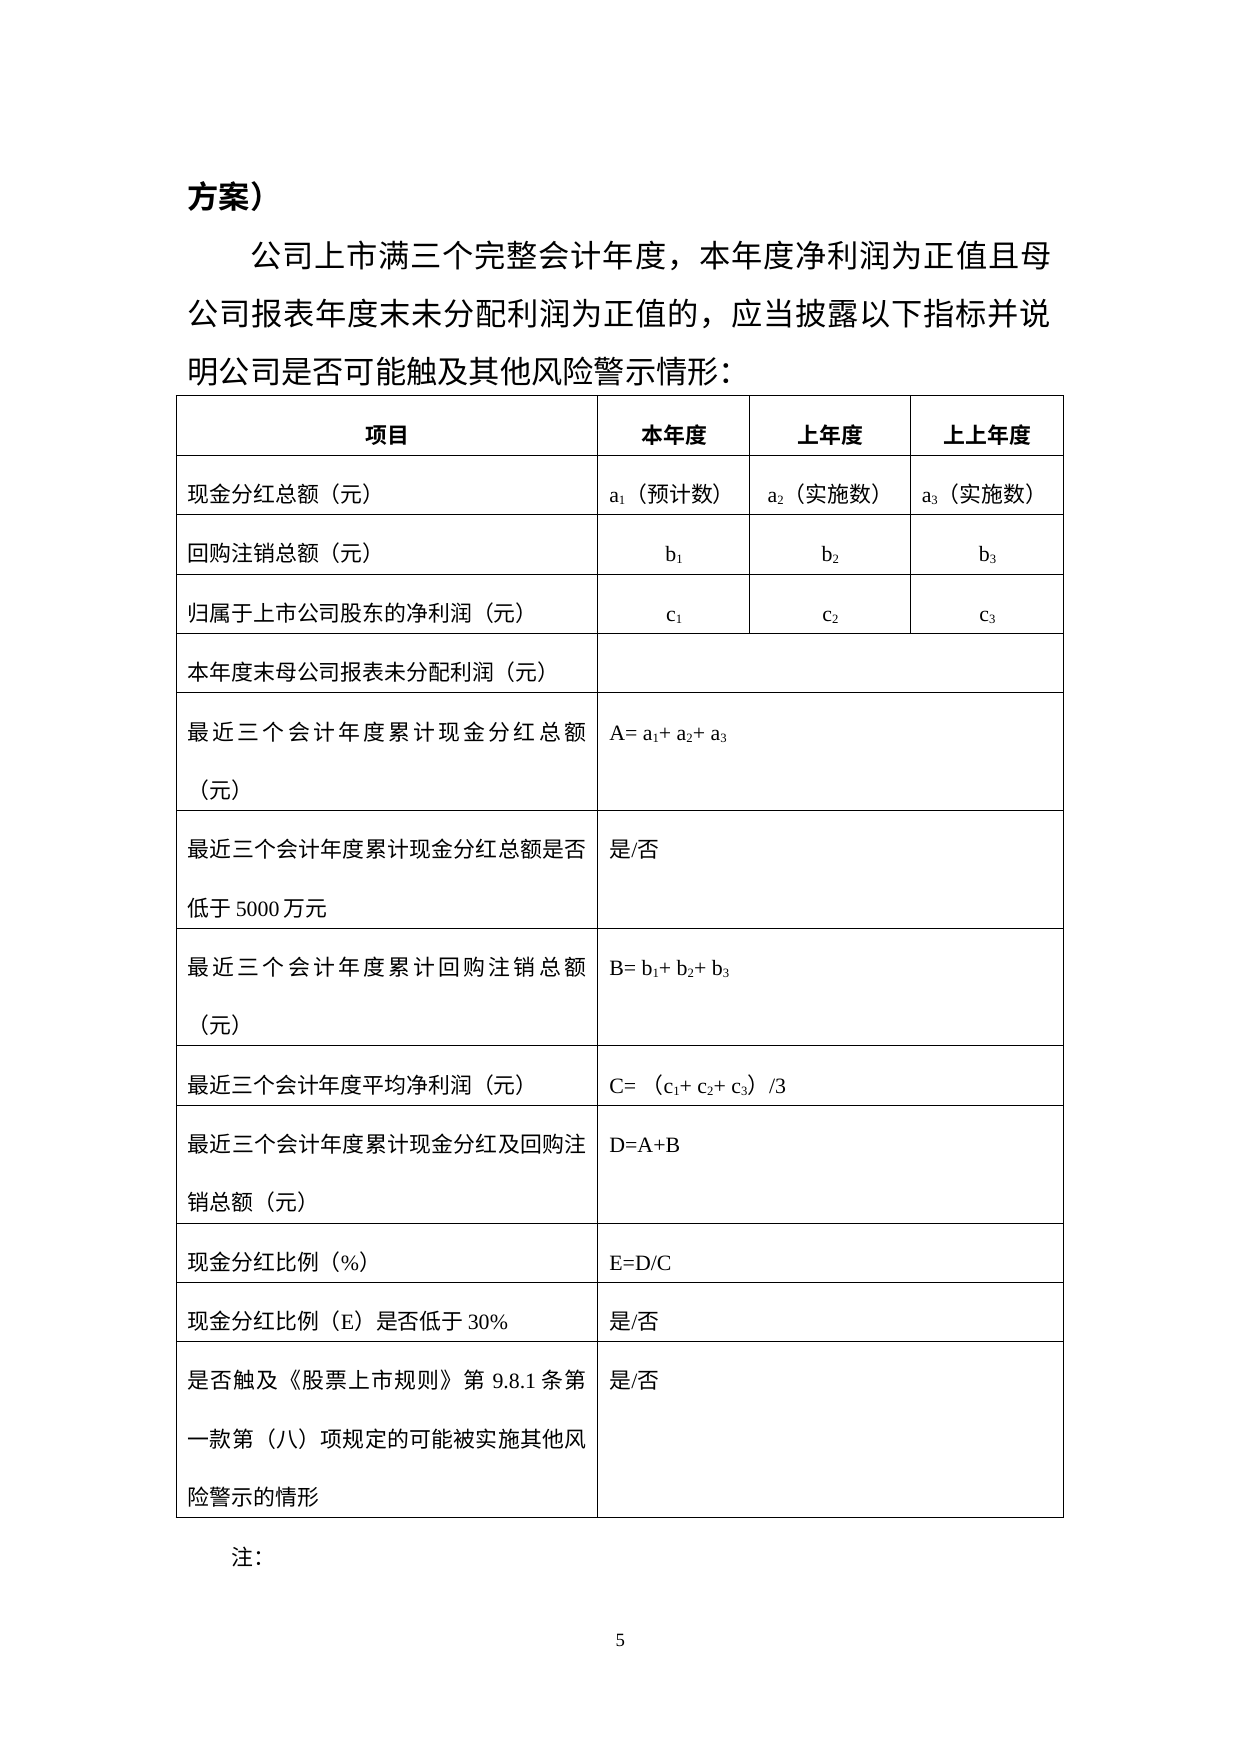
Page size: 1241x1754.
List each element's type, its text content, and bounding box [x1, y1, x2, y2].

table_cell 现金分红比例（%） [177, 1224, 597, 1282]
table_cell 是/否 [598, 1342, 1063, 1517]
table_header 本年度 [598, 396, 749, 455]
table_cell 是否触及《股票上市规则》第9.8.1条第一款第（八）项规定的可能被实施其他风险警示的情形 [177, 1342, 597, 1517]
table_cell 最近三个会计年度累计回购注销总额（元） [177, 929, 597, 1045]
table_cell 最近三个会计年度累计现金分红总额（元） [177, 693, 597, 810]
table_header 项目 [177, 396, 597, 455]
table_header 上年度 [750, 396, 910, 455]
text 注： [187, 1518, 1053, 1577]
table_cell D=A+B [598, 1106, 1063, 1222]
table_cell b1 [598, 515, 749, 573]
table_cell 归属于上市公司股东的净利润（元） [177, 575, 597, 633]
table_cell 是/否 [598, 1283, 1063, 1341]
table_cell a2（实施数） [750, 456, 910, 514]
table_cell a1（预计数） [598, 456, 749, 514]
table_cell b2 [750, 515, 910, 573]
table_cell b3 [911, 515, 1063, 573]
table_cell c2 [750, 575, 910, 633]
table_cell [598, 634, 1063, 692]
table_cell 现金分红比例（E）是否低于30% [177, 1283, 597, 1341]
table_cell 现金分红总额（元） [177, 456, 597, 514]
table_cell 回购注销总额（元） [177, 515, 597, 573]
text 公司上市满三个完整会计年度，本年度净利润为正值且母公司报表年度末未分配利润为正值的，应当披露以下指标并说明公司是否可能触及其他风险警示情形： [187, 220, 1053, 395]
table_cell c1 [598, 575, 749, 633]
table_cell B= b1+ b2+ b3 [598, 929, 1063, 1045]
table_cell c3 [911, 575, 1063, 633]
table_cell A= a1+ a2+ a3 [598, 693, 1063, 810]
table_header 上上年度 [911, 396, 1063, 455]
table_cell a3（实施数） [911, 456, 1063, 514]
table_cell 本年度末母公司报表未分配利润（元） [177, 634, 597, 692]
table_cell 最近三个会计年度平均净利润（元） [177, 1046, 597, 1105]
table_cell E=D/C [598, 1224, 1063, 1282]
table_cell C= （c1+ c2+ c3）/3 [598, 1046, 1063, 1105]
table_cell 是/否 [598, 811, 1063, 928]
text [187, 162, 1053, 220]
table_cell 最近三个会计年度累计现金分红及回购注销总额（元） [177, 1106, 597, 1222]
table_cell 最近三个会计年度累计现金分红总额是否低于5000万元 [177, 811, 597, 928]
